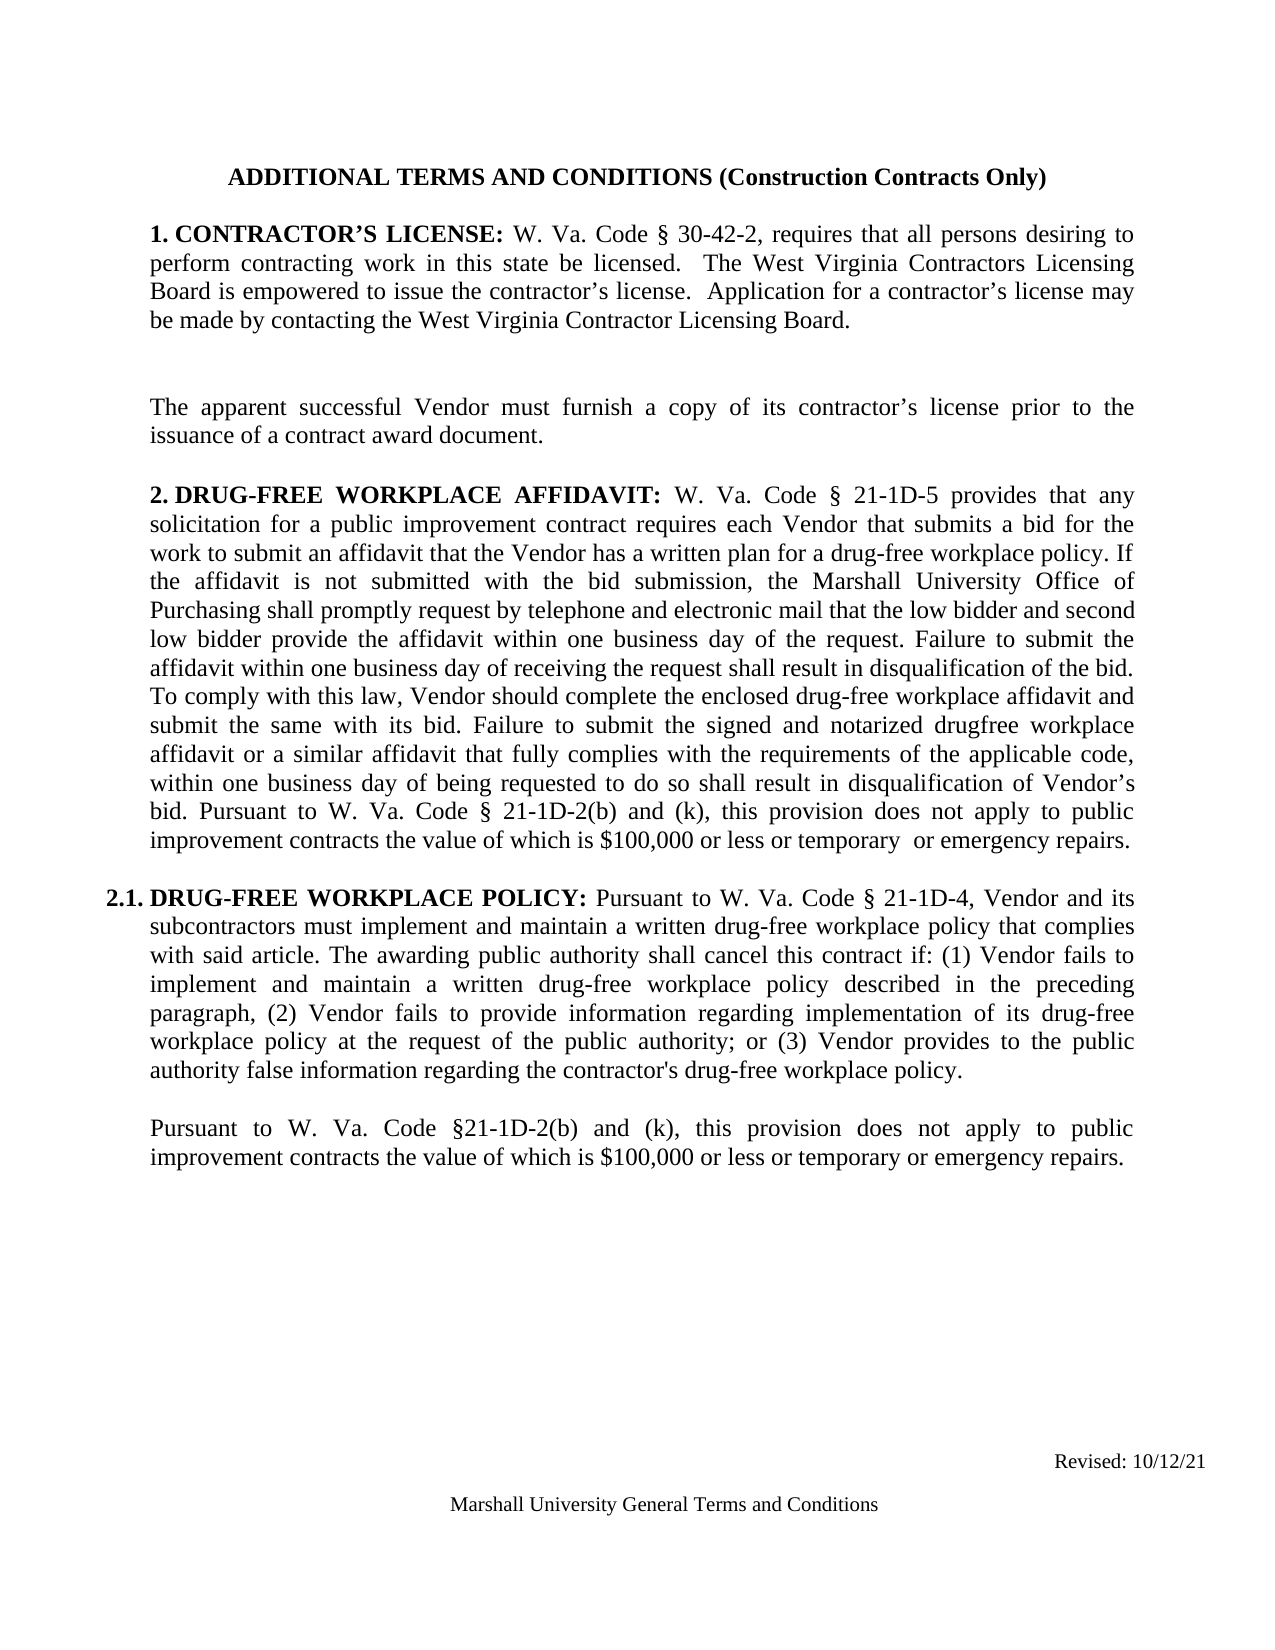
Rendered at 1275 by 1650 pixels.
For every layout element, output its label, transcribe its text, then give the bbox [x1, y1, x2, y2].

list DRUG-FREE WORKPLACE AFFIDAVIT: W. Va. Code § 21-1D-5 provides that any solicitation for a public improvement contract requires each Vendor that submits a bid for the work to submit an affidavit that the Vendor has a written plan for a drug-free workplace policy. If the affidavit is not submitted with the bid submission, the Marshall University Office of Purchasing shall promptly request by telephone and electronic mail that the low bidder and second low bidder provide the affidavit within one business day of the request. Failure to submit the affidavit within one business day of receiving the request shall result in disqualification of the bid. To comply with this law, Vendor should complete the enclosed drug-free workplace affidavit and submit the same with its bid. Failure to submit the signed and notarized drugfree workplace affidavit or a similar affidavit that fully complies with the requirements of the applicable code, within one business day of being requested to do so shall result in disqualification of Vendor’s bid. Pursuant to W. Va. Code § 21-1D-2(b) and (k), this provision does not apply to public improvement contracts the value of which is $100,000 or less or temporary or emergency repairs. [149, 480, 1135, 854]
list DRUG-FREE WORKPLACE POLICY: Pursuant to W. Va. Code § 21-1D-4, Vendor and its subcontractors must implement and maintain a written drug-free workplace policy that complies with said article. The awarding public authority shall cancel this contract if: (1) Vendor fails to implement and maintain a written drug-free workplace policy described in the preceding paragraph, (2) Vendor fails to provide information regarding implementation of its drug-free workplace policy at the request of the public authority; or (3) Vendor provides to the public authority false information regarding the contractor's drug-free workplace policy. [106, 883, 1135, 1084]
text Pursuant to W. Va. Code §21-1D-2(b) and (k), this provision does not apply to public improvement contracts the value of which is $100,000 or less or temporary or emergency repairs. [150, 1113, 1135, 1170]
text ADDITIONAL TERMS AND CONDITIONS (Construction Contracts Only) [228, 162, 1135, 191]
text The apparent successful Vendor must furnish a copy of its contractor’s license prior to the issuance of a contract award document. [149, 392, 1135, 449]
list CONTRACTOR’S LICENSE: W. Va. Code § 30-42-2, requires that all persons desiring to perform contracting work in this state be licensed. The West Virginia Contractors Licensing Board is empowered to issue the contractor’s license. Application for a contractor’s license may be made by contacting the West Virginia Contractor Licensing Board. [149, 219, 1135, 334]
